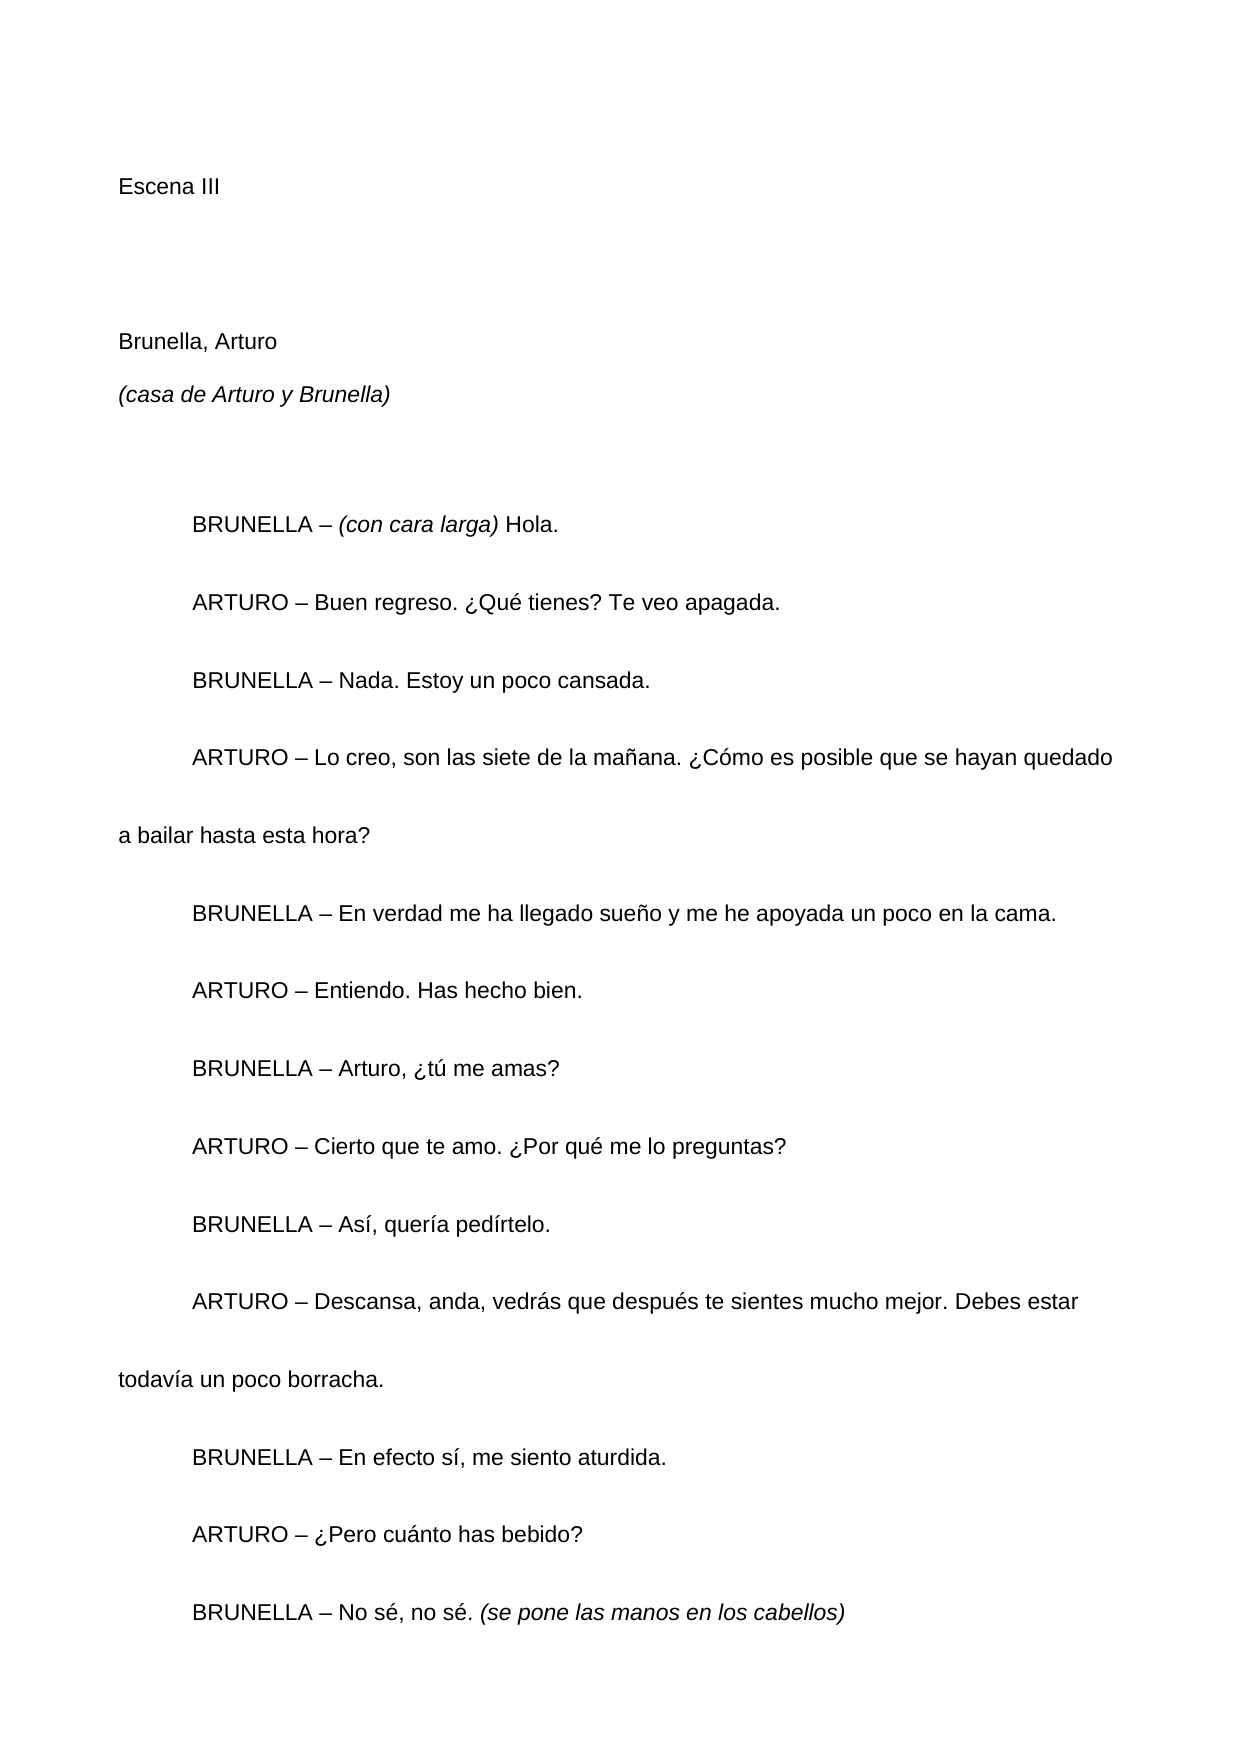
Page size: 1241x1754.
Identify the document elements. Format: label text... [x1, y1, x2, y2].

text BRUNELLA – Nada. Estoy un poco cansada. [118, 667, 1122, 693]
text ARTURO – ¿Pero cuánto has bebido? [118, 1521, 1122, 1548]
text a bailar hasta esta hora? [118, 822, 1122, 848]
text BRUNELLA – Así, quería pedírtelo. [118, 1211, 1122, 1237]
text ARTURO – Lo creo, son las siete de la mañana. ¿Cómo es posible que se hayan quedado [192, 744, 1122, 771]
text BRUNELLA – No sé, no sé. (se pone las manos en los cabellos) [118, 1599, 1122, 1625]
text BRUNELLA – Arturo, ¿tú me amas? [118, 1055, 1122, 1081]
text ARTURO – Cierto que te amo. ¿Por qué me lo preguntas? [118, 1133, 1122, 1159]
text ARTURO – Descansa, anda, vedrás que después te sientes mucho mejor. Debes estar [192, 1288, 1122, 1314]
text ARTURO – Entiendo. Has hecho bien. [118, 977, 1122, 1004]
text BRUNELLA – (con cara larga) Hola. [118, 511, 1122, 537]
text Escena III [118, 173, 1122, 199]
text BRUNELLA – En efecto sí, me siento aturdida. [118, 1444, 1122, 1470]
text todavía un poco borracha. [118, 1366, 1122, 1392]
text ARTURO – Buen regreso. ¿Qué tienes? Te veo apagada. [118, 589, 1122, 615]
text Brunella, Arturo [118, 328, 1122, 354]
text BRUNELLA – En verdad me ha llegado sueño y me he apoyada un poco en la cama. [192, 900, 1122, 926]
text (casa de Arturo y Brunella) [118, 381, 1122, 407]
